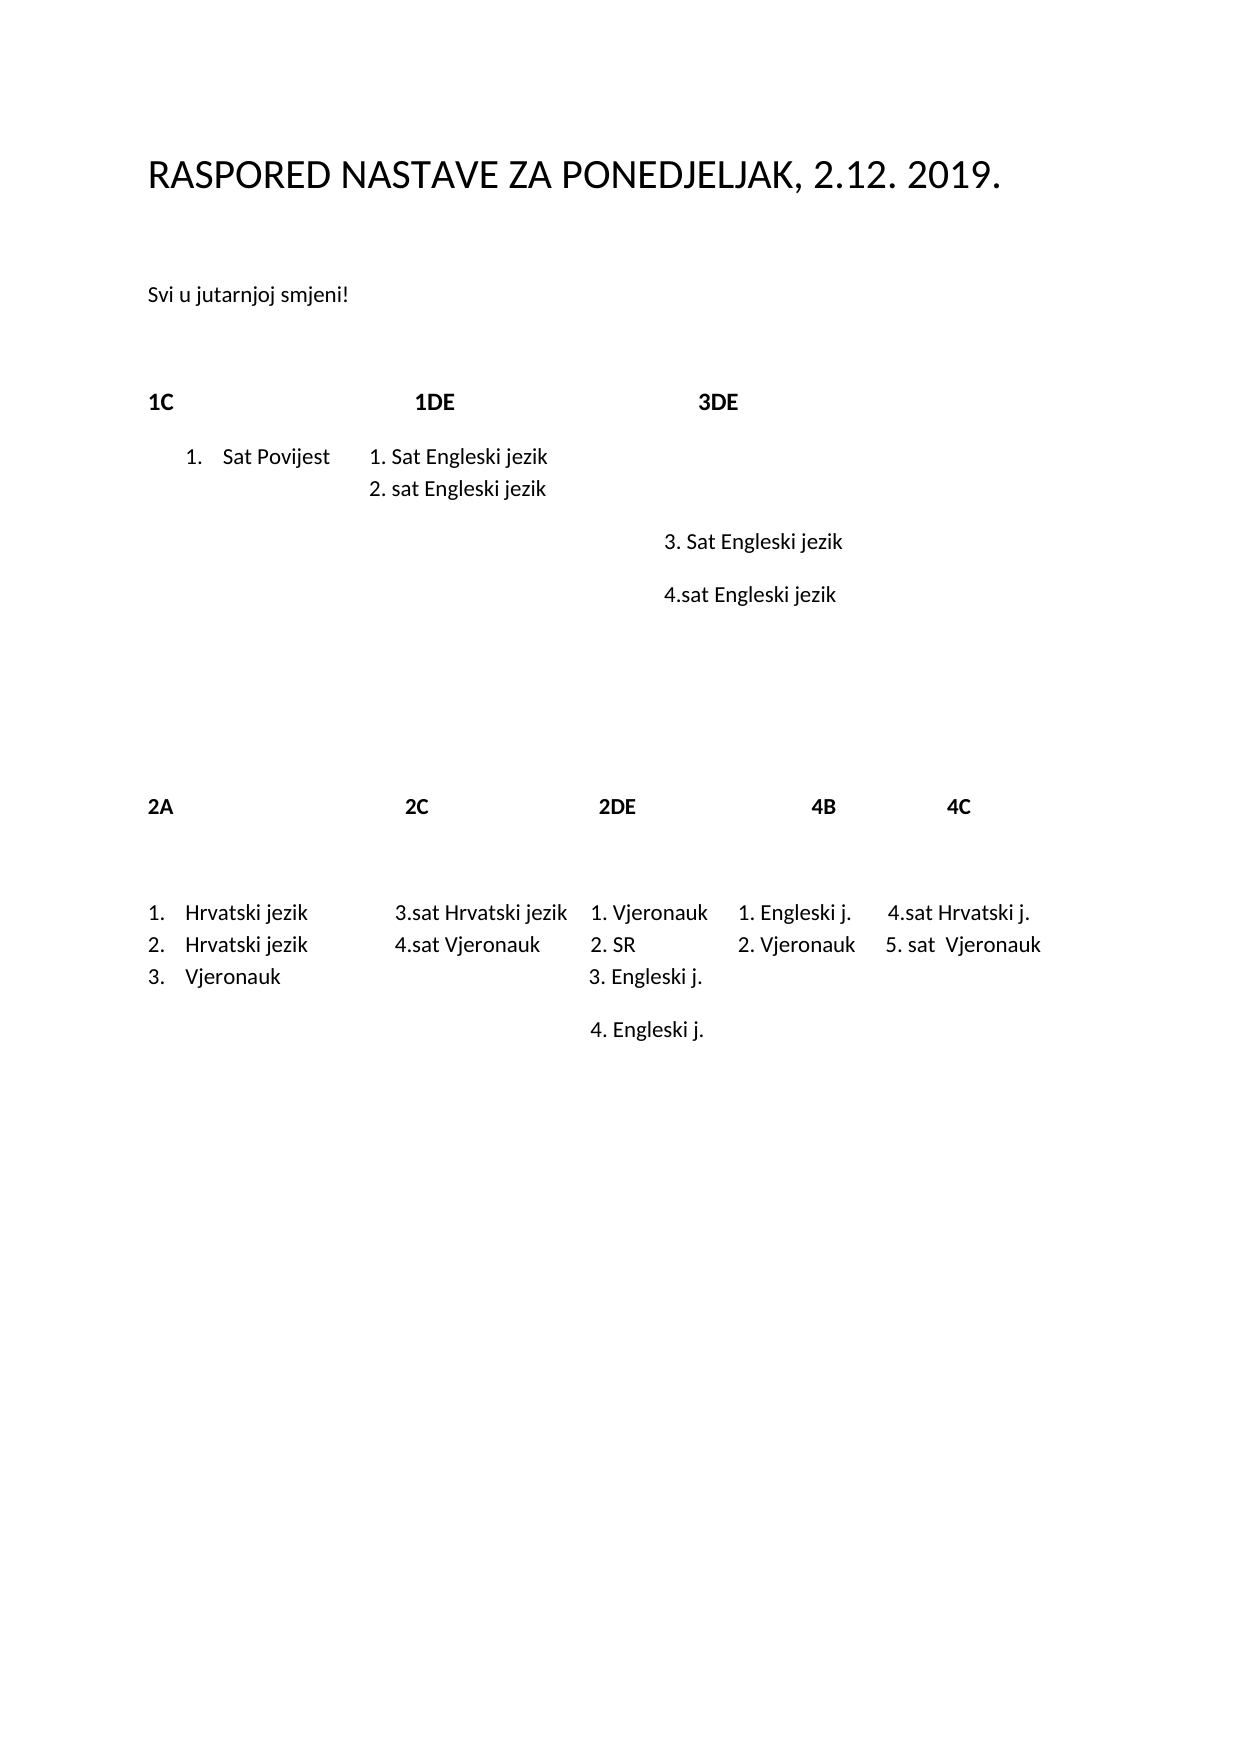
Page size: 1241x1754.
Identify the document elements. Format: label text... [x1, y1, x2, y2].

text 2A 2C 2DE 4B 4C [148, 792, 1093, 820]
text 4. Engleski j. [516, 1016, 1093, 1043]
text 1C 1DE 3DE [148, 386, 1093, 416]
list Sat Povijest 1. Sat Engleski jezik [185, 442, 1093, 470]
text 4.sat Engleski jezik [590, 580, 1093, 608]
text Svi u jutarnjoj smjeni! [148, 280, 1093, 308]
text RASPORED NASTAVE ZA PONEDJELJAK, 2.12. 2019. [148, 148, 1093, 198]
list Hrvatski jezik 4.sat Vjeronauk 2. SR 2. Vjeronauk 5. sat Vjeronauk [148, 930, 1093, 958]
list Hrvatski jezik 3.sat Hrvatski jezik 1. Vjeronauk 1. Engleski j. 4.sat Hrvatski j. [148, 898, 1093, 926]
text 3. Sat Engleski jezik [590, 527, 1093, 555]
list 2. sat Engleski jezik [223, 474, 1093, 502]
list Vjeronauk 3. Engleski j. [148, 962, 1093, 991]
